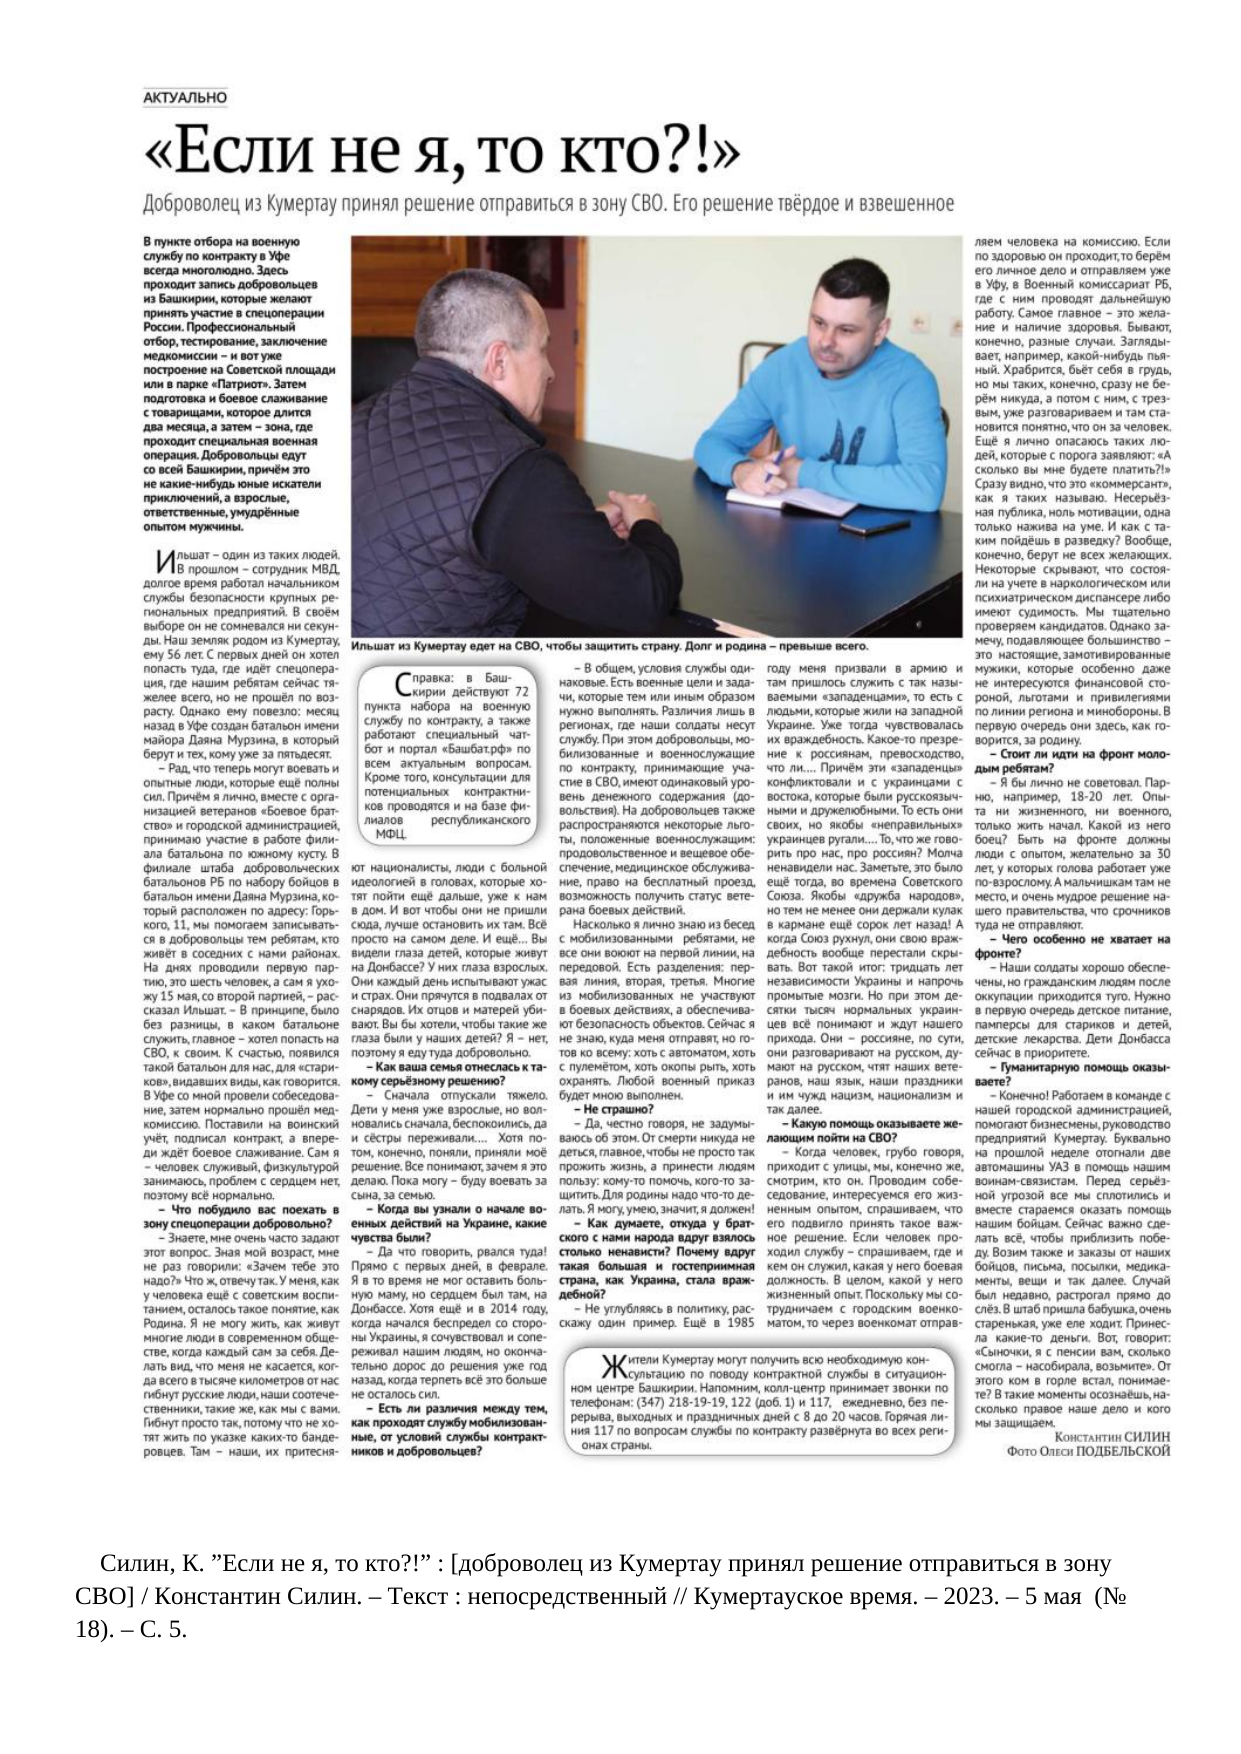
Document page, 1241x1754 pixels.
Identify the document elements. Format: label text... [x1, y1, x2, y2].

text Силин, К. ”Если не я, то кто?!” : [доброволец из Кумертау принял решение отправиться в зону СВО] / Константин Силин. – Текст : непосредственный // Кумертауское время. – 2023. – 5 мая (№ 18). – С. 5. [75, 1548, 1165, 1643]
picture [75, 75, 1239, 1524]
